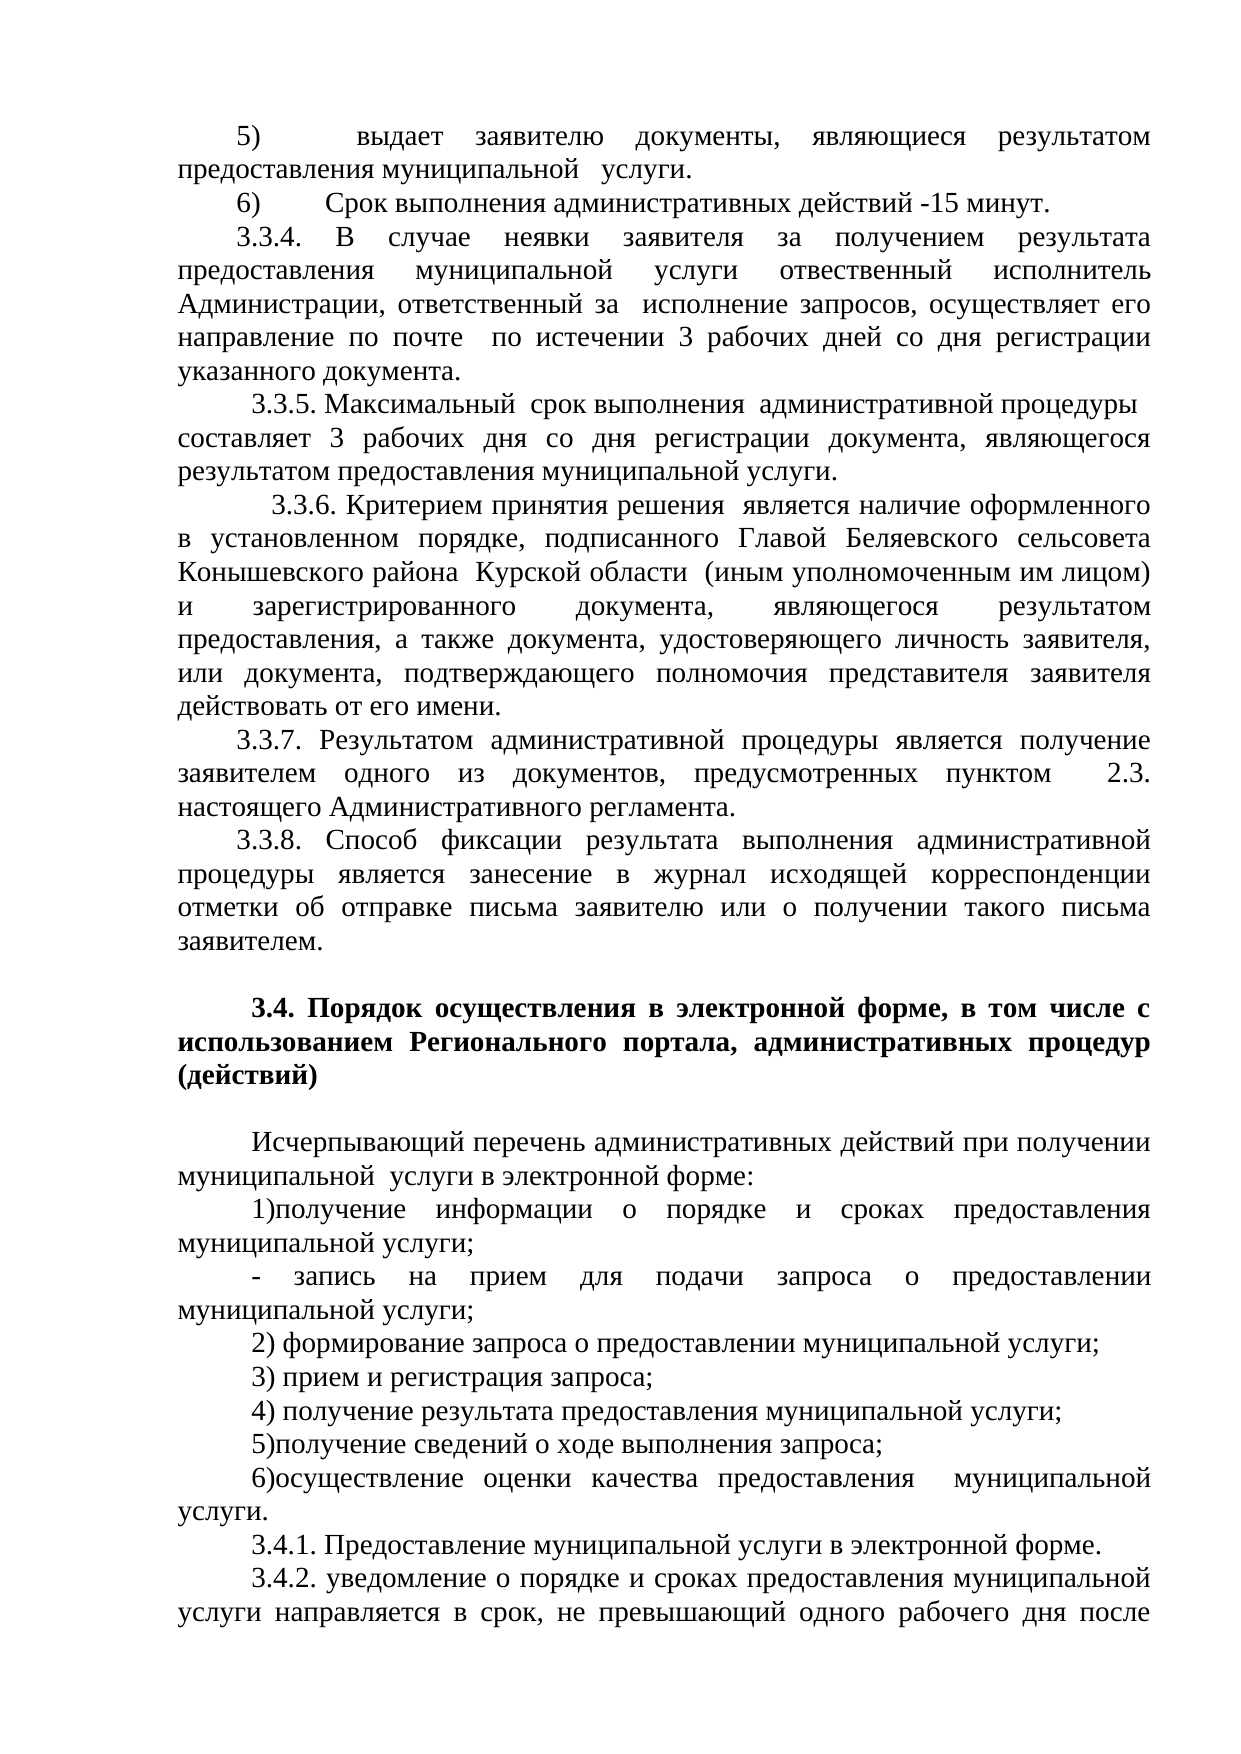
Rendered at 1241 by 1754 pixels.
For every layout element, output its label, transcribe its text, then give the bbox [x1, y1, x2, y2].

text 5)получение сведений о ходе выполнения запроса; [177, 1426, 1152, 1460]
text Исчерпывающий перечень административных действий при получении муниципальной услуги в электронной форме: [177, 1124, 1152, 1191]
list выдает заявителю документы, являющиеся результатом предоставления муниципальной услуги. [177, 118, 1152, 185]
text 2) формирование запроса о предоставлении муниципальной услуги; [177, 1326, 1152, 1359]
text 3.3.5. Максимальный срок выполнения административной процедуры [177, 386, 1152, 420]
text 3.4.1. Предоставление муниципальной услуги в электронной форме. [177, 1527, 1152, 1560]
text - запись на прием для подачи запроса о предоставлении муниципальной услуги; [177, 1258, 1152, 1326]
text составляет 3 рабочих дня со дня регистрации документа, являющегося результатом предоставления муниципальной услуги. [177, 420, 1152, 487]
text 4) получение результата предоставления муниципальной услуги; [177, 1393, 1152, 1426]
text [177, 1560, 1152, 1627]
text 3.3.7. Результатом административной процедуры является получение заявителем одного из документов, предусмотренных пунктом 2.3. настоящего Административного регламента. [177, 722, 1152, 822]
text 3) прием и регистрация запроса; [177, 1359, 1152, 1393]
text 3.4. Порядок осуществления в электронной форме, в том числе с использованием Регионального портала, административных процедур (действий) [177, 990, 1152, 1091]
list Срок выполнения административных действий -15 минут. [177, 185, 1152, 219]
text 6)осуществление оценки качества предоставления муниципальной услуги. [177, 1460, 1152, 1527]
text 3.3.8. Способ фиксации результата выполнения административной процедуры является занесение в журнал исходящей корреспонденции отметки об отправке письма заявителю или о получении такого письма заявителем. [177, 822, 1152, 957]
text 3.3.6. Критерием принятия решения является наличие оформленного в установленном порядке, подписанного Главой Беляевского сельсовета Конышевского района Курской области (иным уполномоченным им лицом) и зарегистрированного документа, являющегося результатом предоставления, а также документа, удостоверяющего личность заявителя, или документа, подтверждающего полномочия представителя заявителя действовать от его имени. [177, 487, 1152, 722]
text 1)получение информации о порядке и сроках предоставления муниципальной услуги; [177, 1191, 1152, 1258]
text 3.3.4. В случае неявки заявителя за получением результата предоставления муниципальной услуги отвественный исполнитель Администрации, ответственный за исполнение запросов, осуществляет его направление по почте по истечении 3 рабочих дней со дня регистрации указанного документа. [177, 219, 1152, 386]
